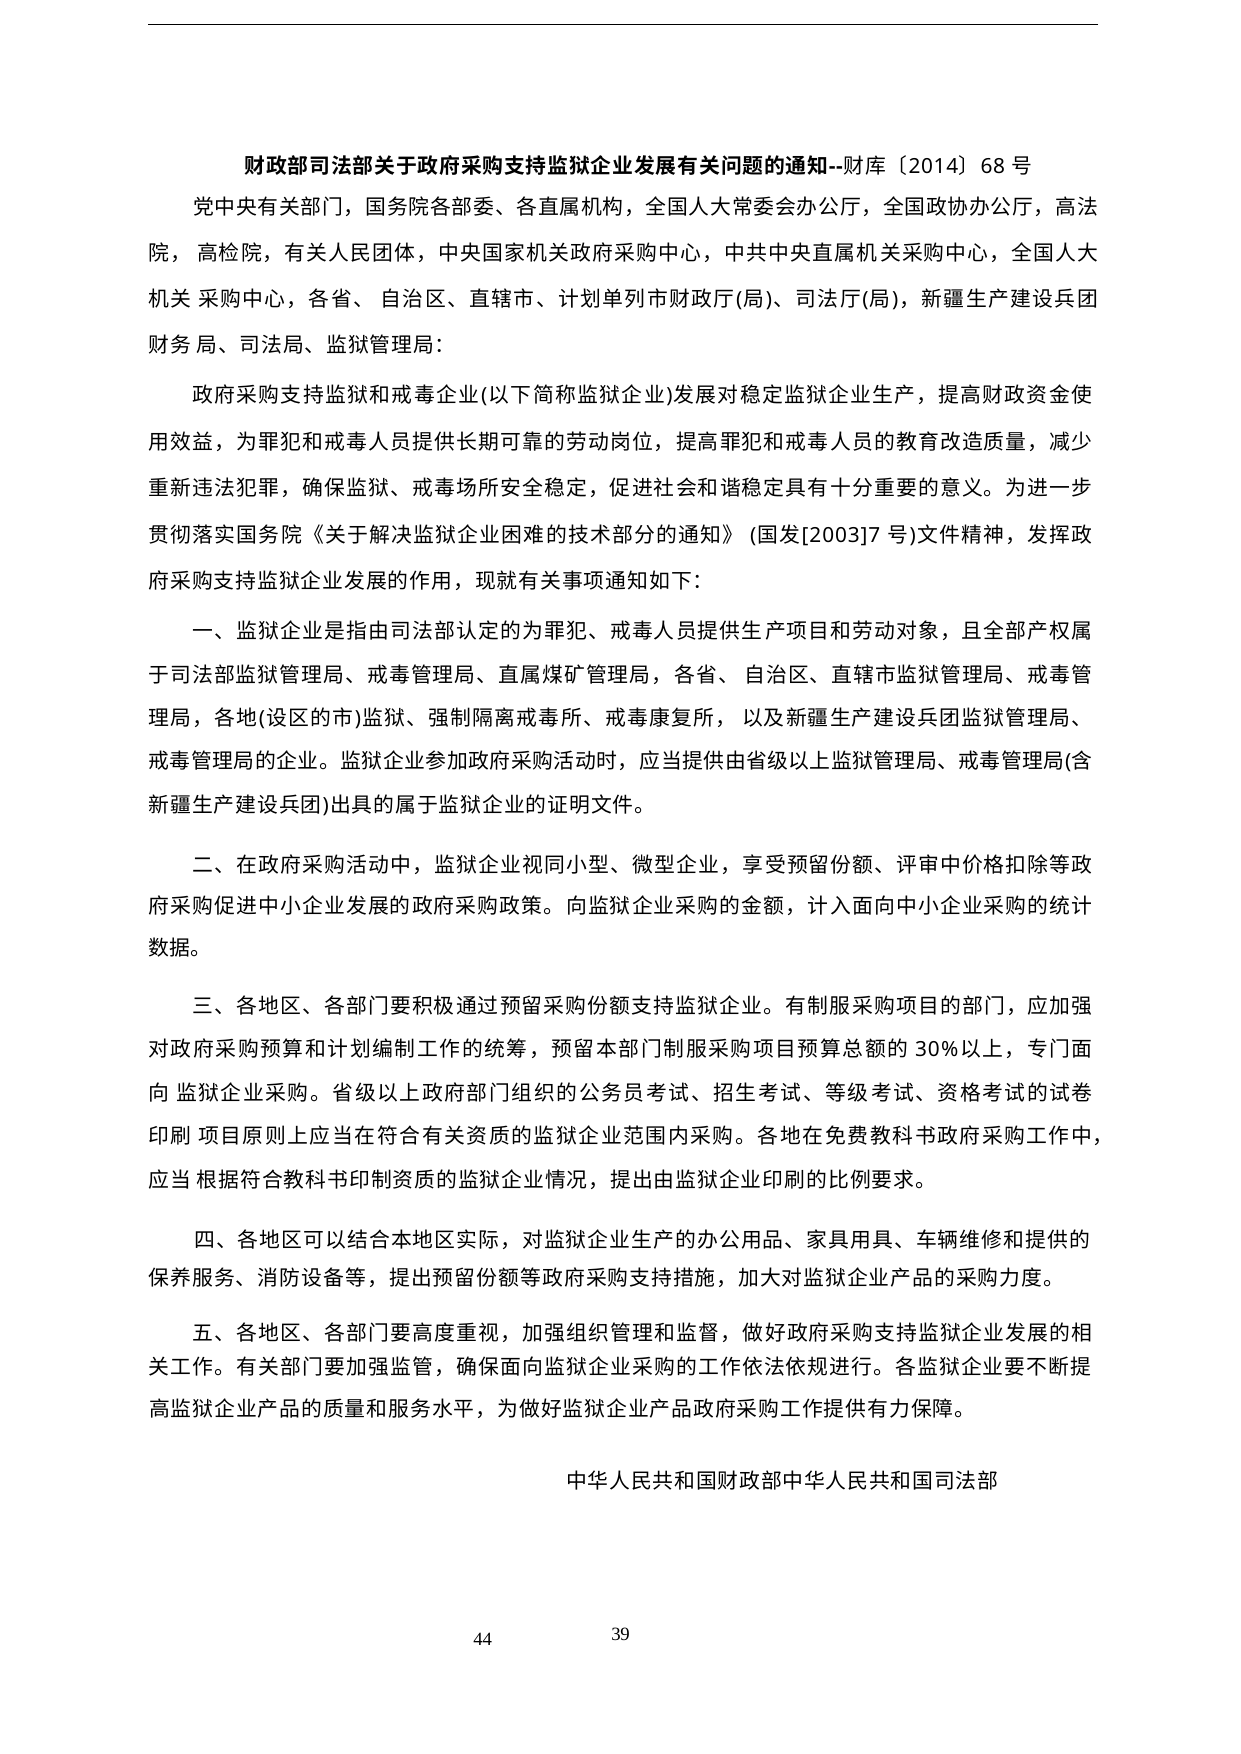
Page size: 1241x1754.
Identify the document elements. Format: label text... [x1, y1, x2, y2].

text 一、监狱企业是指由司法部认定的为罪犯、戒毒人员提供生产项目和劳动对象，且全部产权属 于司法部监狱管理局、戒毒管理局、直属煤矿管理局，各省、 自治区、直辖市监狱管理局、戒毒管 理局，各地(设区的市)监狱、强制隔离戒毒所、戒毒康复所， 以及新疆生产建设兵团监狱管理局、 戒毒管理局的企业。监狱企业参加政府采购活动时，应当提供由省级以上监狱管理局、戒毒管理局(含 新疆生产建设兵团)出具的属于监狱企业的证明文件。 [148, 614, 1092, 819]
text 中华人民共和国财政部中华人民共和国司法部 [566, 1466, 1098, 1494]
text 政府采购支持监狱和戒毒企业(以下简称监狱企业)发展对稳定监狱企业生产，提高财政资金使 用效益，为罪犯和戒毒人员提供长期可靠的劳动岗位，提高罪犯和戒毒人员的教育改造质量，减少 重新违法犯罪，确保监狱、戒毒场所安全稳定，促进社会和谐稳定具有十分重要的意义。为进一步 贯彻落实国务院《关于解决监狱企业困难的技术部分的通知》 (国发[2003]7 号)文件精神，发挥政 府采购支持监狱企业发展的作用，现就有关事项通知如下： [148, 378, 1092, 595]
text 三、各地区、各部门要积极通过预留采购份额支持监狱企业。有制服采购项目的部门，应加强 对政府采购预算和计划编制工作的统筹，预留本部门制服采购项目预算总额的 30%以上，专门面向 监狱企业采购。省级以上政府部门组织的公务员考试、招生考试、等级考试、资格考试的试卷印刷 项目原则上应当在符合有关资质的监狱企业范围内采购。各地在免费教科书政府采购工作中，应当 根据符合教科书印制资质的监狱企业情况，提出由监狱企业印刷的比例要求。 [148, 989, 1092, 1193]
text 财政部司法部关于政府采购支持监狱企业发展有关问题的通知--财库〔2014〕68 号 [244, 150, 1098, 179]
text 党中央有关部门，国务院各部委、各直属机构，全国人大常委会办公厅，全国政协办公厅，高法院， 高检院，有关人民团体，中央国家机关政府采购中心，中共中央直属机关采购中心，全国人大机关 采购中心，各省、 自治区、直辖市、计划单列市财政厅(局)、司法厅(局)，新疆生产建设兵团财务 局、司法局、监狱管理局： [148, 190, 1098, 359]
text 四、各地区可以结合本地区实际，对监狱企业生产的办公用品、家具用具、车辆维修和提供的 保养服务、消防设备等，提出预留份额等政府采购支持措施，加大对监狱企业产品的采购力度。 [148, 1223, 1092, 1291]
text 五、各地区、各部门要高度重视，加强组织管理和监督，做好政府采购支持监狱企业发展的相 关工作。有关部门要加强监管，确保面向监狱企业采购的工作依法依规进行。各监狱企业要不断提 [149, 1316, 1092, 1380]
text 二、在政府采购活动中，监狱企业视同小型、微型企业，享受预留份额、评审中价格扣除等政 府采购促进中小企业发展的政府采购政策。向监狱企业采购的金额，计入面向中小企业采购的统计 数据。 [148, 849, 1092, 961]
text 高监狱企业产品的质量和服务水平，为做好监狱企业产品政府采购工作提供有力保障。 [149, 1394, 1098, 1422]
